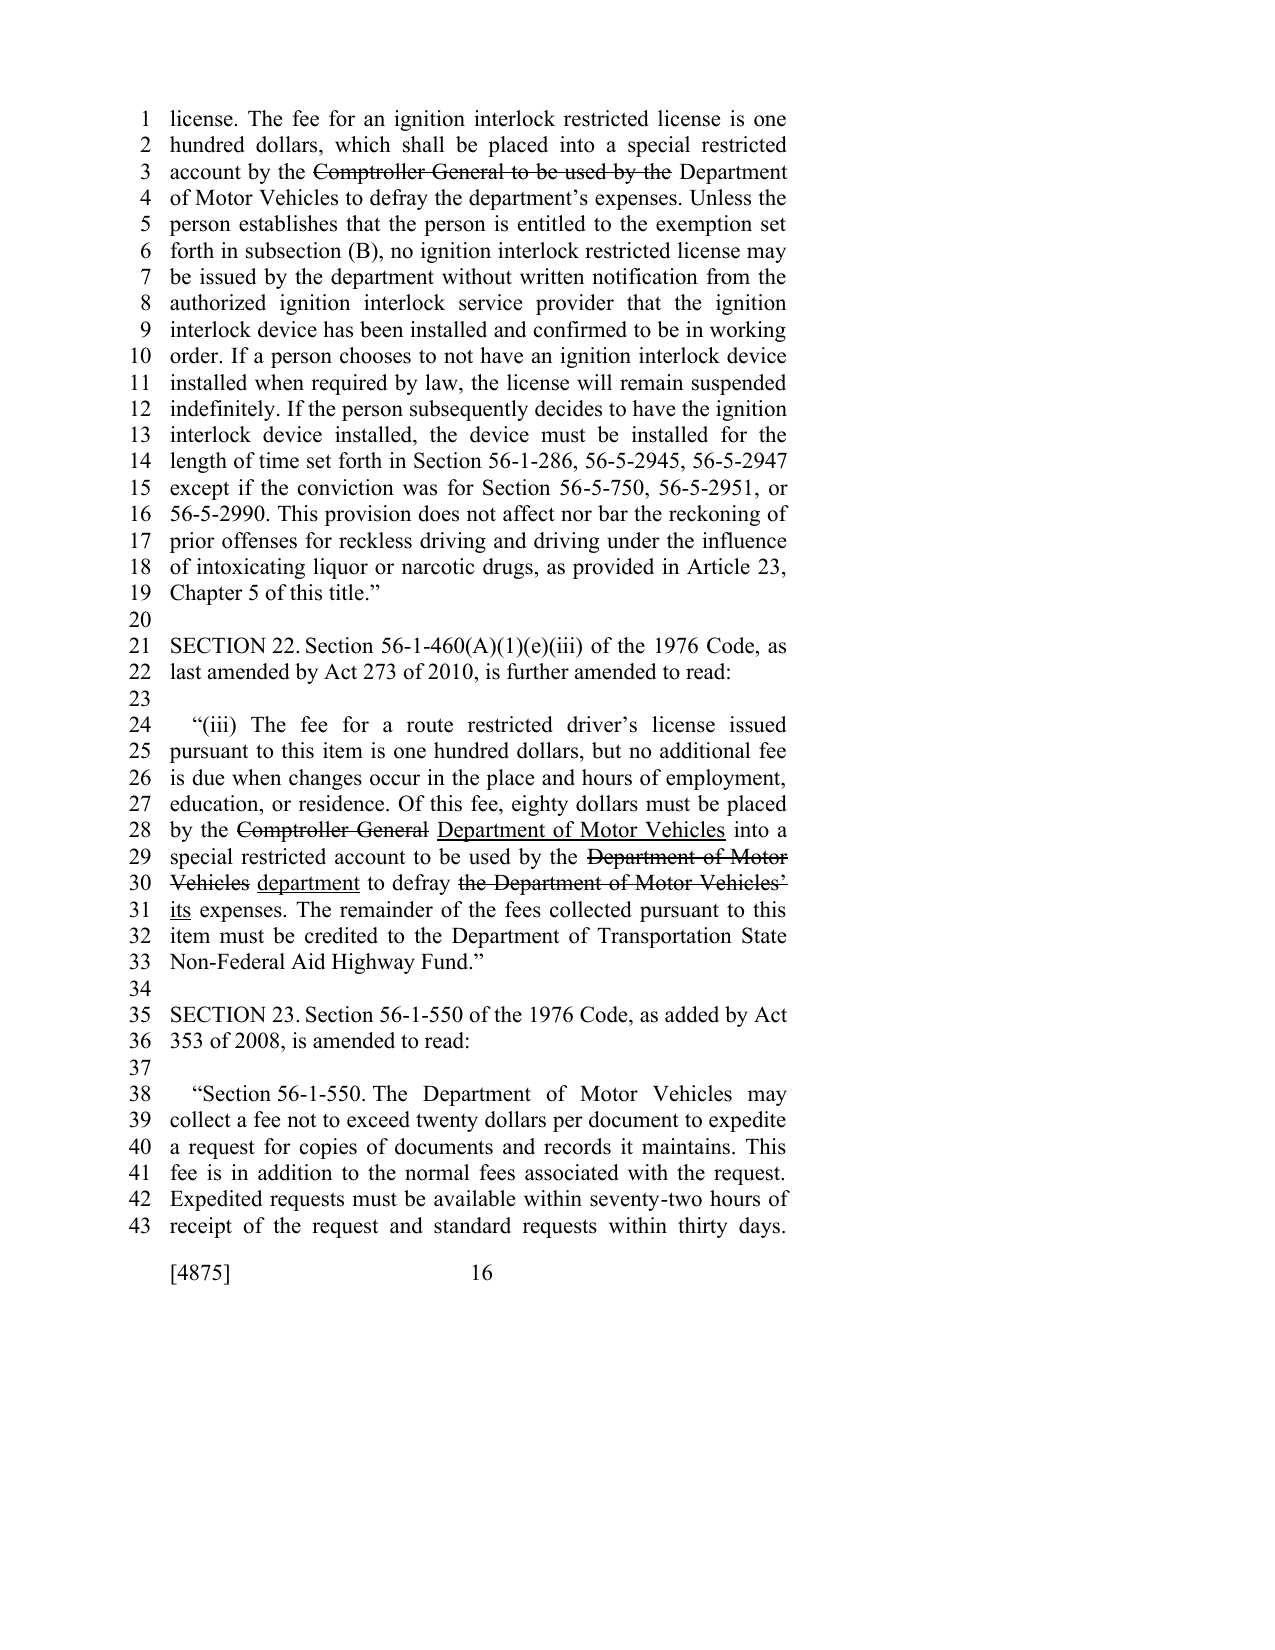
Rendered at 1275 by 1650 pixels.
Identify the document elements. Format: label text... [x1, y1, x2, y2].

text SECTION 23. Section 56-1-550 of the 1976 Code, as added by Act 353 of 2008, is amended to read: [169, 1001, 787, 1054]
text SECTION 22. Section 56-1-460(A)(1)(e)(iii) of the 1976 Code, as last amended by Act 273 of 2010, is further amended to read: [169, 632, 787, 685]
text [169, 1080, 787, 1238]
text “(iii) The fee for a route restricted driver’s license issued pursuant to this item is one hundred dollars, but no additional fee is due when changes occur in the place and hours of employment, education, or residence. Of this fee, eighty dollars must be placed by the Comptroller General Department of Motor Vehicles into a special restricted account to be used by the Department of Motor Vehicles department to defray the Department of Motor Vehicles’ its expenses. The remainder of the fees collected pursuant to this item must be credited to the Department of Transportation State Non-Federal Aid Highway Fund.” [169, 711, 787, 975]
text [169, 105, 787, 606]
